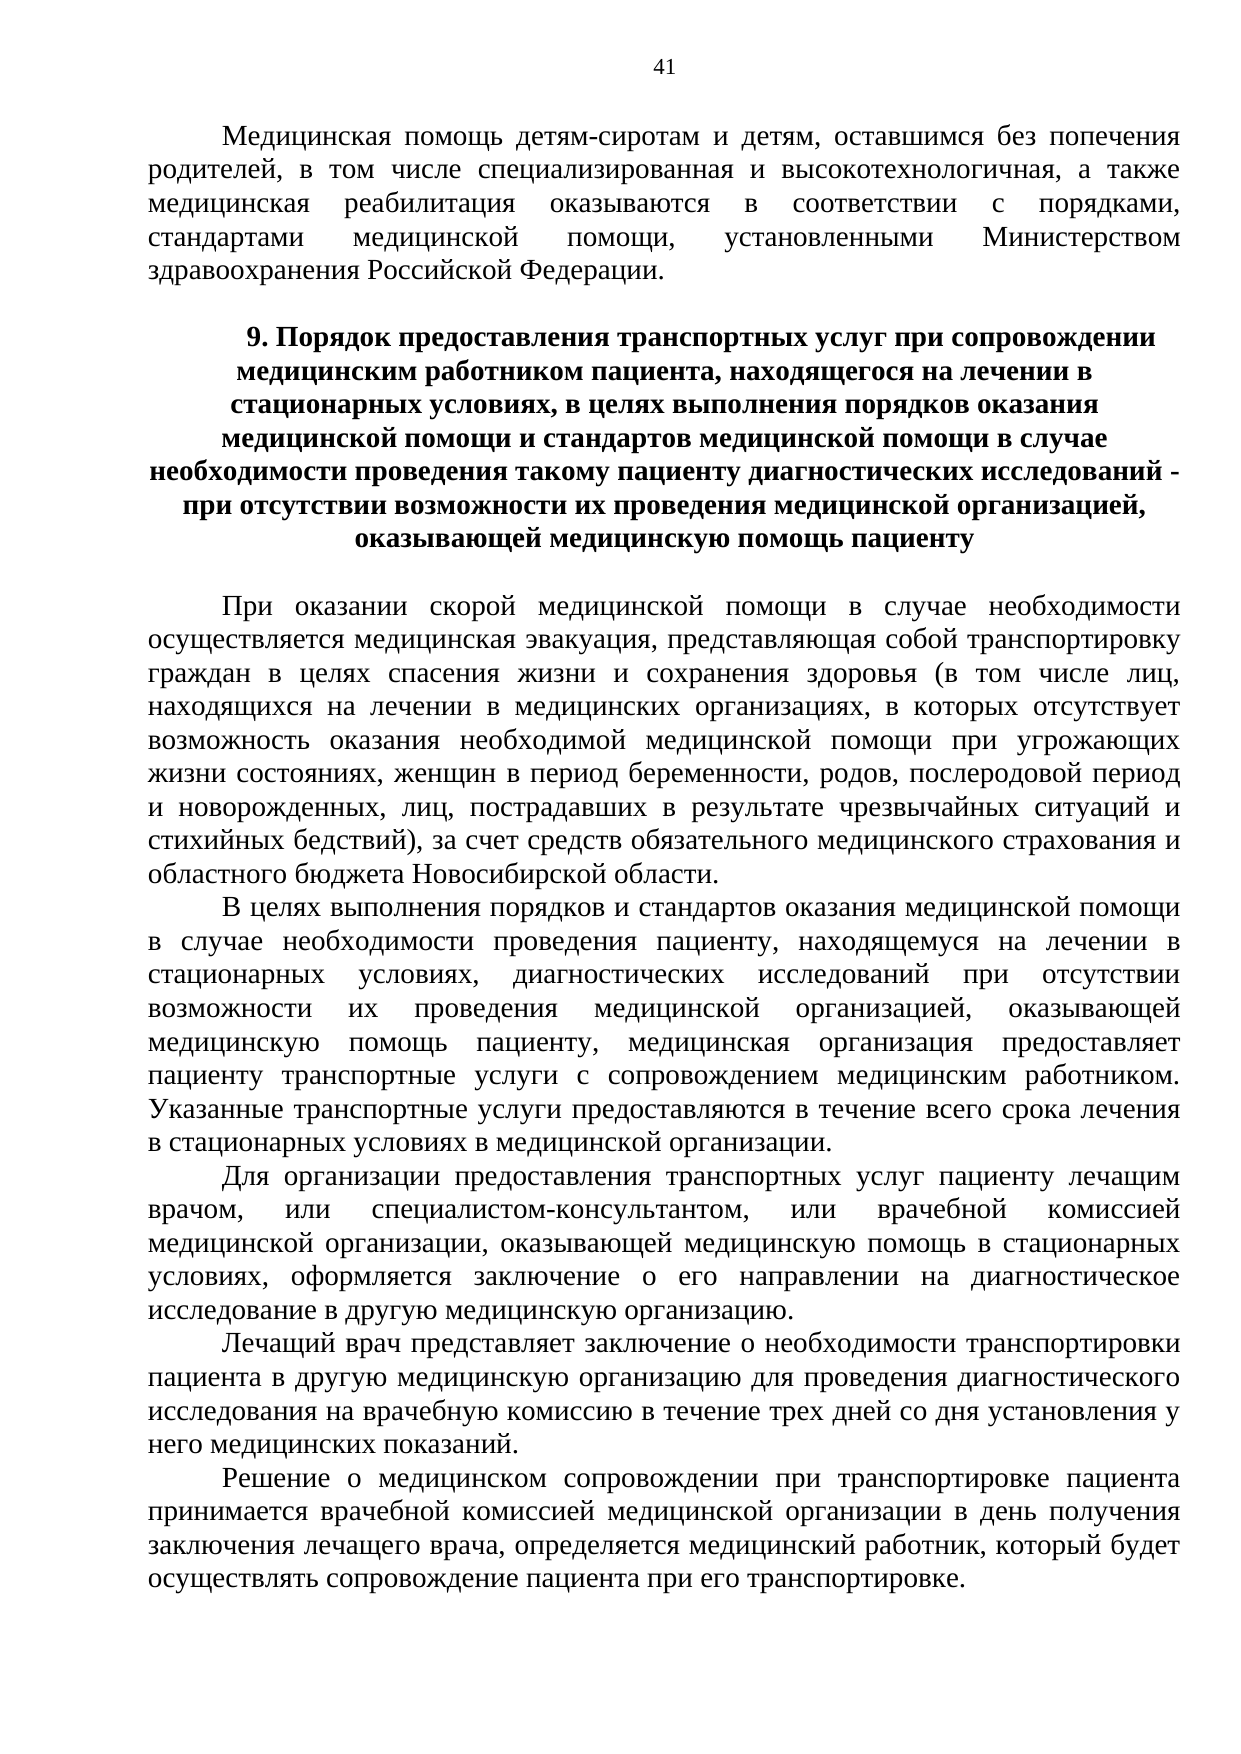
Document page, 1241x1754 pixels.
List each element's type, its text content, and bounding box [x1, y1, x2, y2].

text Для организации предоставления транспортных услуг пациенту лечащим врачом, или специалистом-консультантом, или врачебной комиссией медицинской организации, оказывающей медицинскую помощь в стационарных условиях, оформляется заключение о его направлении на диагностическое исследование в другую медицинскую организацию. [148, 1158, 1181, 1326]
text Медицинская помощь детям-сиротам и детям, оставшимся без попечения родителей, в том числе специализированная и высокотехнологичная, а также медицинская реабилитация оказываются в соответствии с порядками, стандартами медицинской помощи, установленными Министерством здравоохранения Российской Федерации. [148, 118, 1181, 286]
text При оказании скорой медицинской помощи в случае необходимости осуществляется медицинская эвакуация, представляющая собой транспортировку граждан в целях спасения жизни и сохранения здоровья (в том числе лиц, находящихся на лечении в медицинских организациях, в которых отсутствует возможность оказания необходимой медицинской помощи при угрожающих жизни состояниях, женщин в период беременности, родов, послеродовой период и новорожденных, лиц, пострадавших в результате чрезвычайных ситуаций и стихийных бедствий), за счет средств обязательного медицинского страхования и областного бюджета Новосибирской области. [148, 588, 1181, 889]
text Лечащий врач представляет заключение о необходимости транспортировки пациента в другую медицинскую организацию для проведения диагностического исследования на врачебную комиссию в течение трех дней со дня установления у него медицинских показаний. [148, 1326, 1181, 1460]
text 9. Порядок предоставления транспортных услуг при сопровождении медицинским работником пациента, находящегося на лечении в стационарных условиях, в целях выполнения порядков оказания медицинской помощи и стандартов медицинской помощи в случае необходимости проведения такому пациенту диагностических исследований - при отсутствии возможности их проведения медицинской организацией, оказывающей медицинскую помощь пациенту [148, 319, 1181, 554]
text В целях выполнения порядков и стандартов оказания медицинской помощи в случае необходимости проведения пациенту, находящемуся на лечении в стационарных условиях, диагностических исследований при отсутствии возможности их проведения медицинской организацией, оказывающей медицинскую помощь пациенту, медицинская организация предоставляет пациенту транспортные услуги с сопровождением медицинским работником. Указанные транспортные услуги предоставляются в течение всего срока лечения в стационарных условиях в медицинской организации. [148, 889, 1181, 1158]
text Решение о медицинском сопровождении при транспортировке пациента принимается врачебной комиссией медицинской организации в день получения заключения лечащего врача, определяется медицинский работник, который будет осуществлять сопровождение пациента при его транспортировке. [148, 1460, 1181, 1594]
